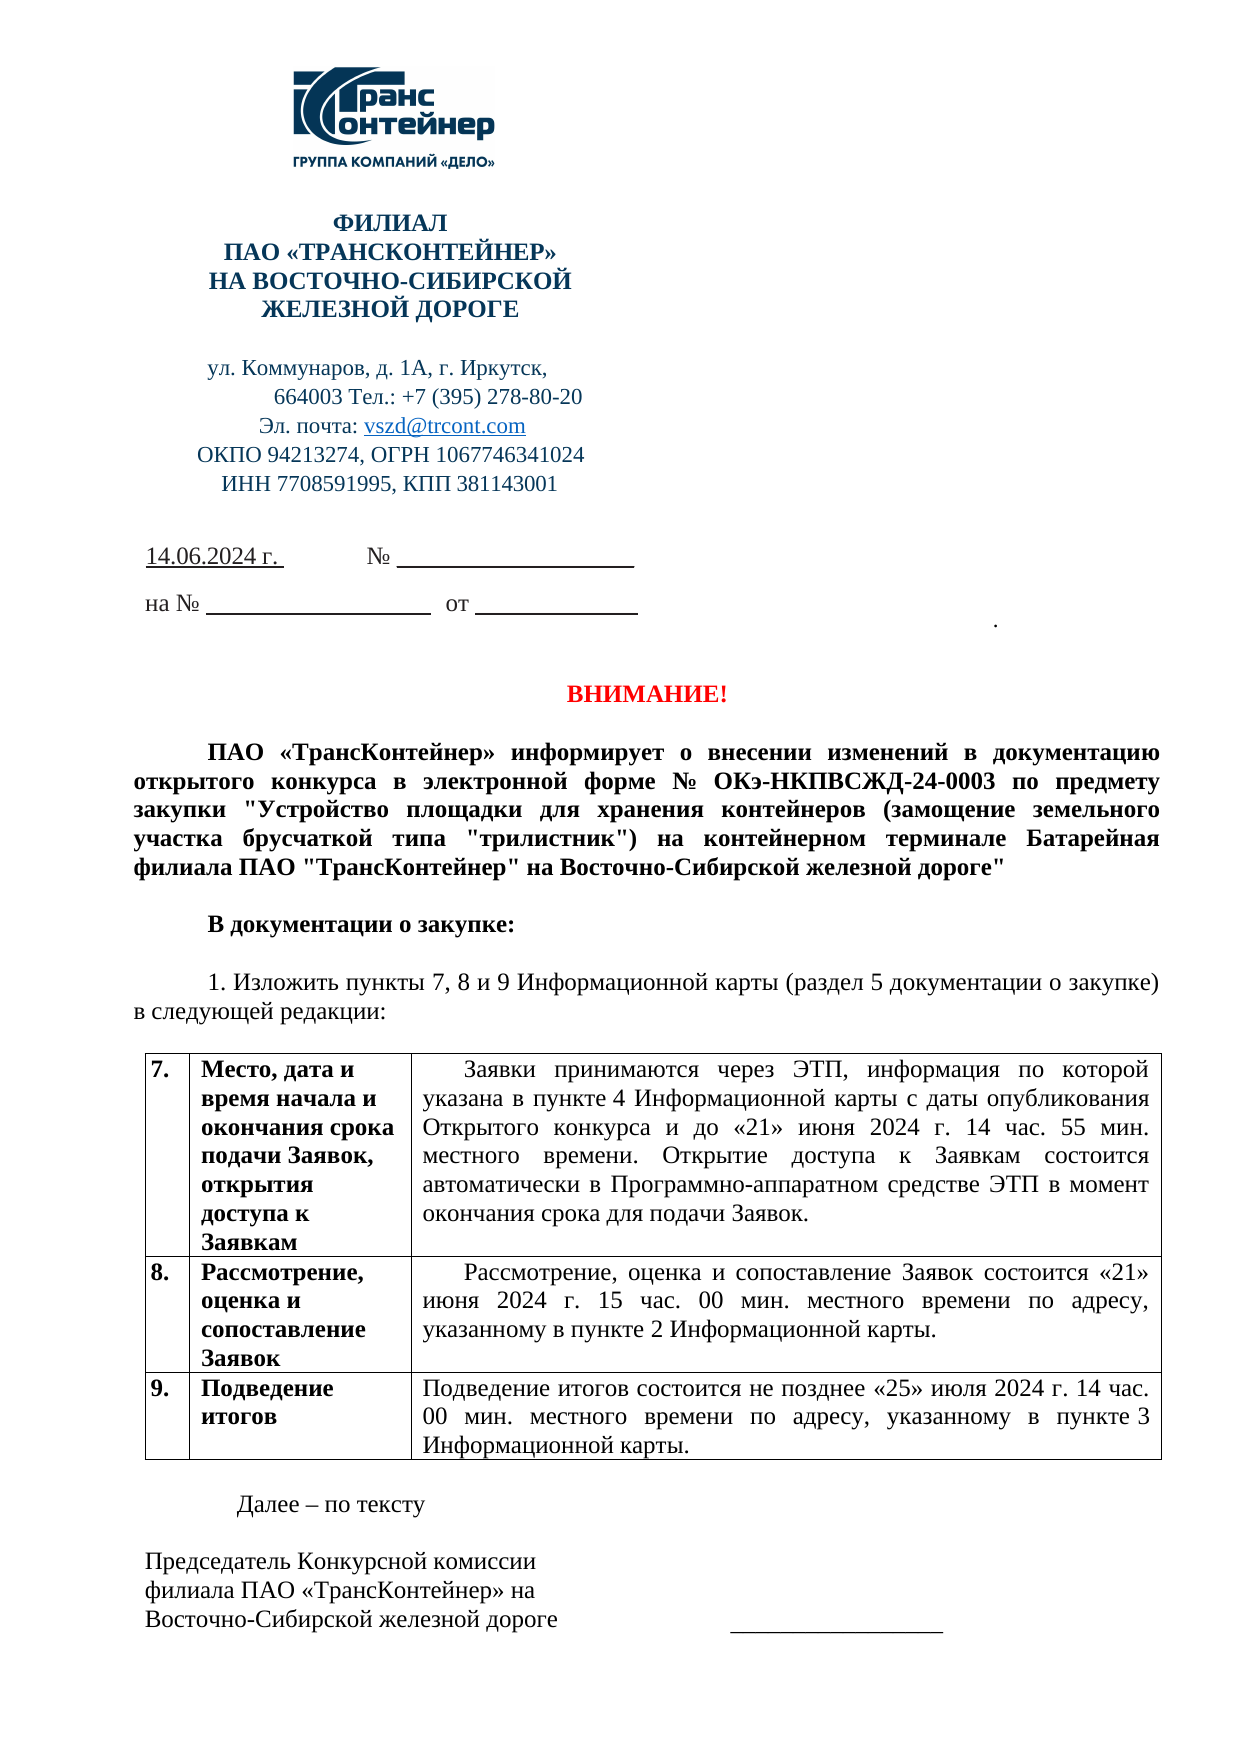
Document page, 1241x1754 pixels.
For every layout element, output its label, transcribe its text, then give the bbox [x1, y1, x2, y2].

table_header Заявки принимаются через ЭТП, информация по которой указана в пункте 4 Информационной карты с даты опубликования Открытого конкурса и до «21» июня 2024 г. 14 час. 55 мин. местного времени. Открытие доступа к Заявкам состоится автоматически в Программно-аппаратном средстве ЭТП в момент окончания срока для подачи Заявок. [412, 1054, 1161, 1256]
table_header 7. [146, 1054, 189, 1256]
table_cell Подведение итогов [190, 1373, 411, 1459]
text ФИЛИАЛ [208, 208, 572, 237]
text ПАО «ТРАНСКОНТЕЙНЕР» НА ВОСТОЧНО-СИБИРСКОЙ ЖЕЛЕЗНОЙ ДОРОГЕ [208, 237, 572, 323]
text на № от _____________ [145, 588, 1161, 617]
table_header Место, дата и время начала и окончания срока подачи Заявок, открытия доступа к Заявкам [190, 1054, 411, 1256]
picture [293, 66, 495, 169]
text 14.06.2024 г. № ___________________ [145, 541, 1161, 570]
table_cell Подведение итогов состоится не позднее «25» июля 2024 г. 14 час. 00 мин. местного времени по адресу, указанному в пункте 3 Информационной карты. [412, 1373, 1161, 1459]
table_cell Рассмотрение, оценка и сопоставление Заявок [190, 1257, 411, 1372]
text Эл. почта: vszd@trcont.com ОКПО 94213274, ОГРН 1067746341024 [197, 412, 586, 468]
text Далее – по тексту [163, 1489, 1161, 1517]
text ПАО «ТрансКонтейнер» информирует о внесении изменений в документацию открытого конкурса в электронной форме № ОКэ-НКПВСЖД-24-0003 по предмету закупки "Устройство площадки для хранения контейнеров (замощение земельного участка брусчаткой типа "трилистник") на контейнерном терминале Батарейная филиала ПАО "ТрансКонтейнер" на Восточно-Сибирской железной дороге" [133, 737, 1161, 881]
text ВНИМАНИЕ! [133, 679, 1161, 708]
text 1. Изложить пункты 7, 8 и 9 Информационной карты (раздел 5 документации о закупке) в следующей редакции: [133, 967, 1161, 1024]
table_cell 9. [146, 1373, 189, 1459]
table_header _________________ [637, 1546, 1129, 1640]
text В документации о закупке: [133, 909, 1161, 938]
text ИНН 7708591995, КПП 381143001 [221, 470, 588, 496]
table_cell Рассмотрение, оценка и сопоставление Заявок состоится «21» июня 2024 г. 15 час. 00 мин. местного времени по адресу, указанному в пункте 2 Информационной карты. [412, 1257, 1161, 1372]
table_cell 8. [146, 1257, 189, 1372]
text ул. Коммунаров, д. 1А, г. Иркутск, 664003 Тел.: +7 (395) 278-80-20 [207, 354, 586, 410]
table_header Председатель Конкурсной комиссии филиала ПАО «ТрансКонтейнер» на Восточно-Сибирской железной дороге [133, 1546, 637, 1640]
